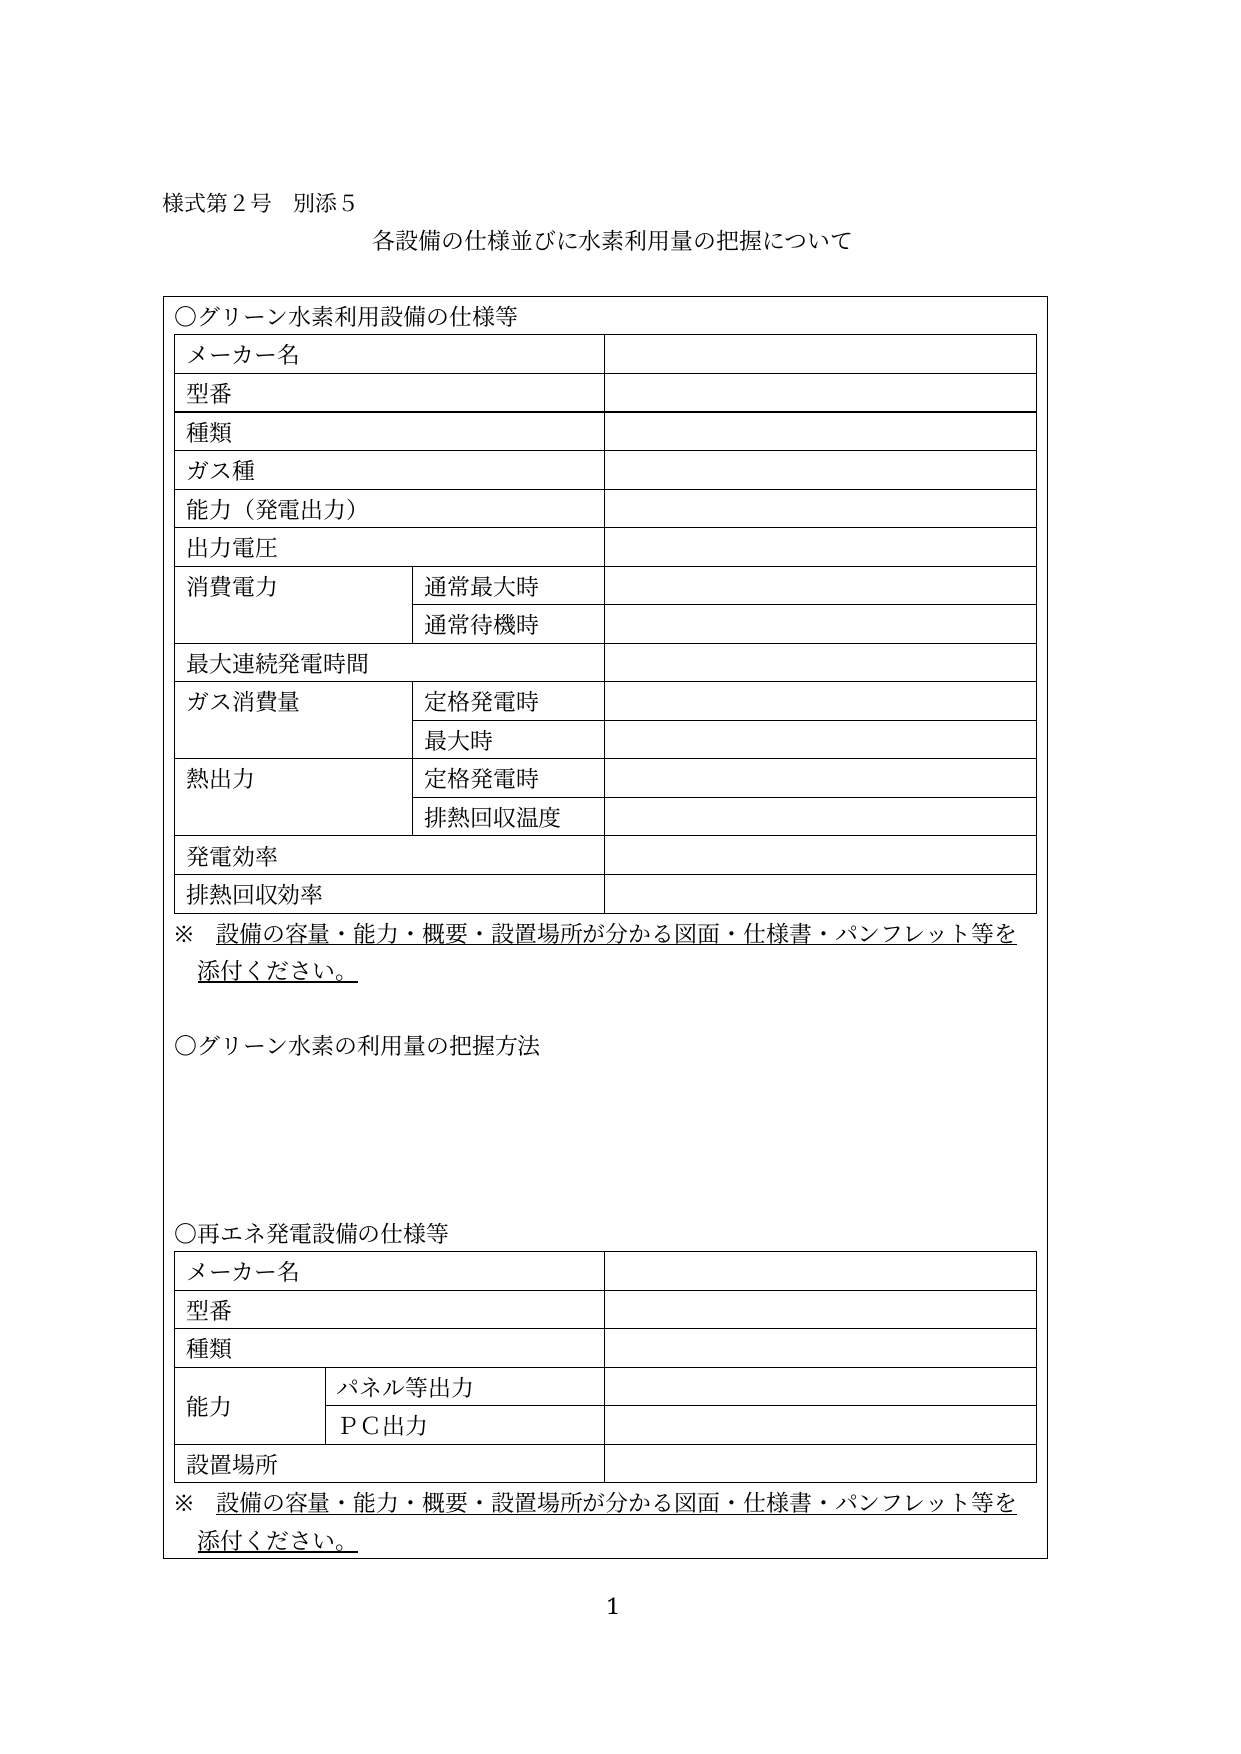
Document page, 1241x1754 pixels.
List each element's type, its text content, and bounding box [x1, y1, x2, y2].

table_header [164, 297, 1047, 1558]
subtitle 各設備の仕様並びに水素利用量の把握について [162, 221, 1063, 258]
subtitle 様式第２号 別添５ [162, 183, 1063, 221]
